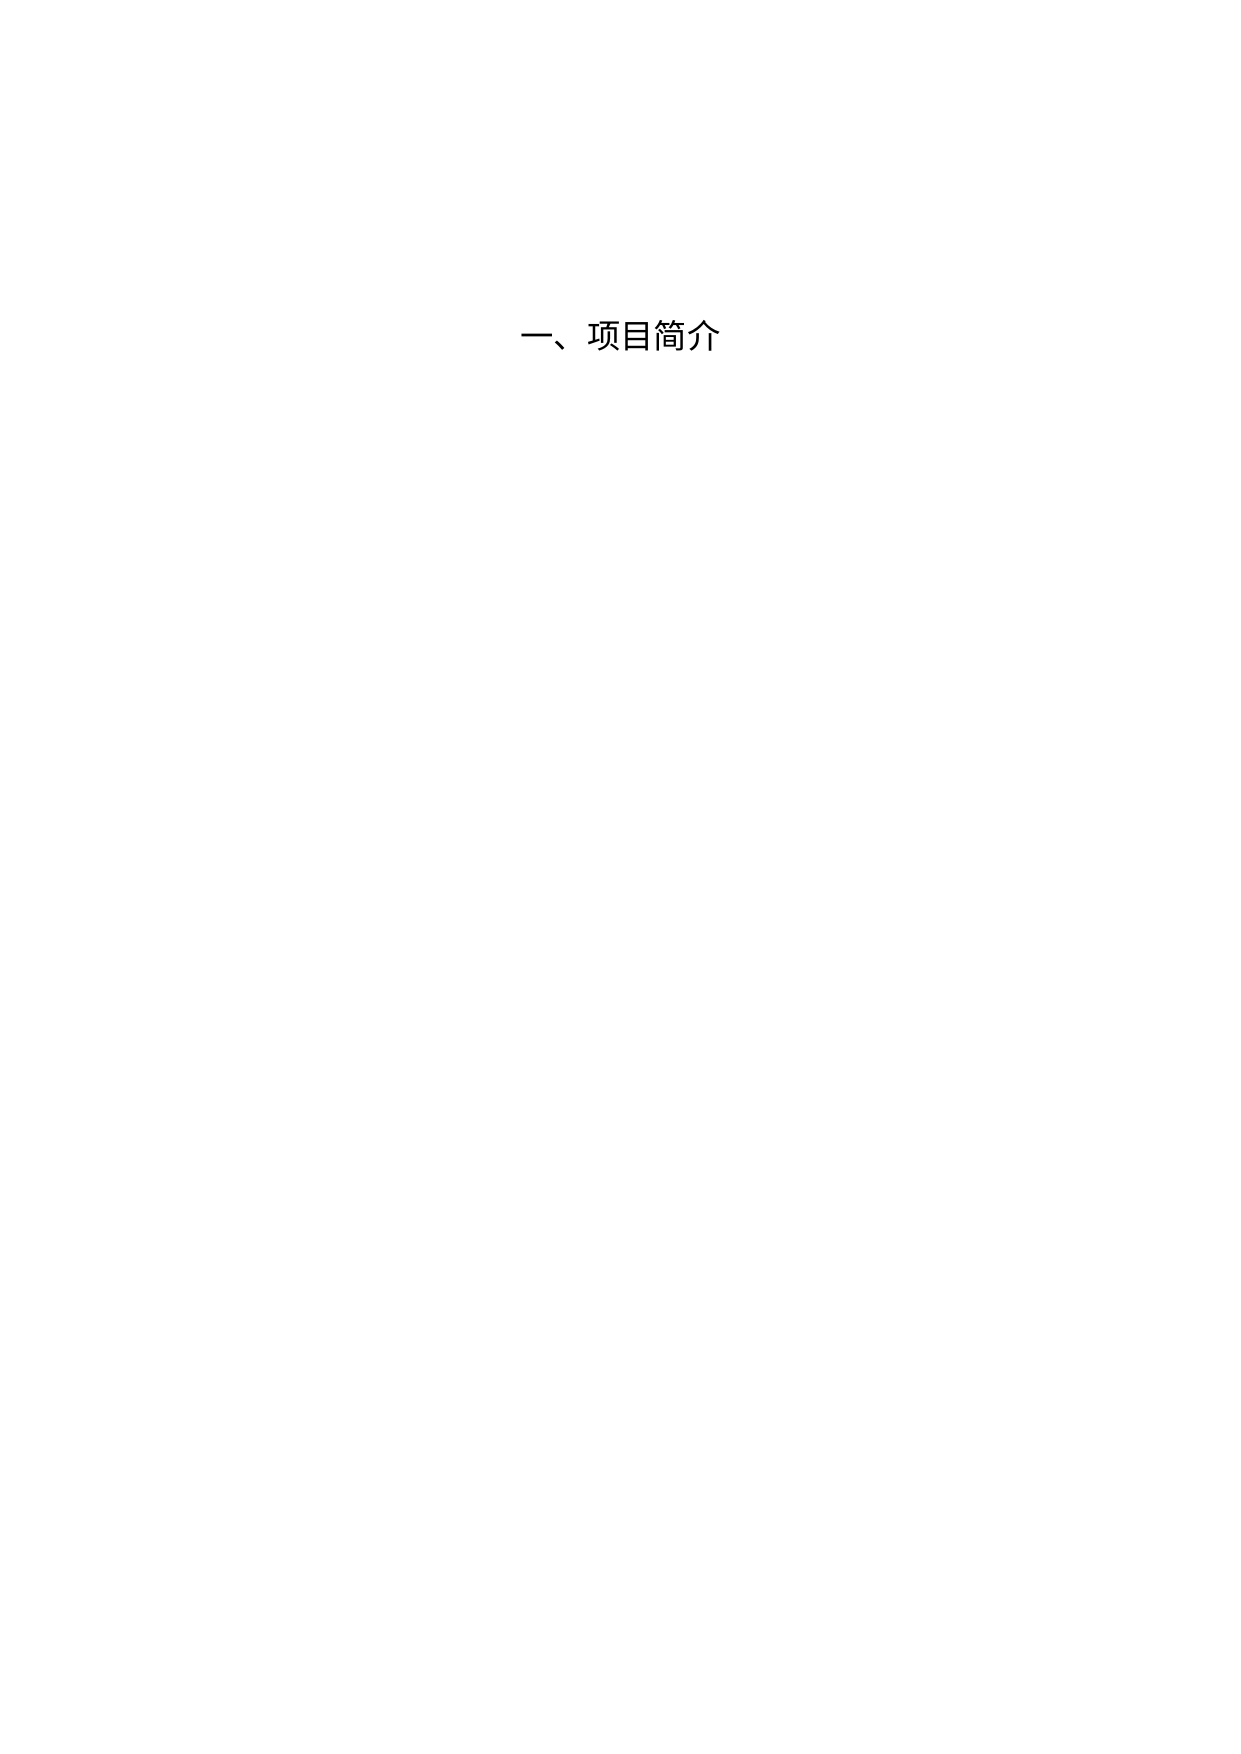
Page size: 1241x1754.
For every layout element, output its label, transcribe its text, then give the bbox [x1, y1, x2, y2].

text 一、项目简介 [148, 315, 1092, 357]
